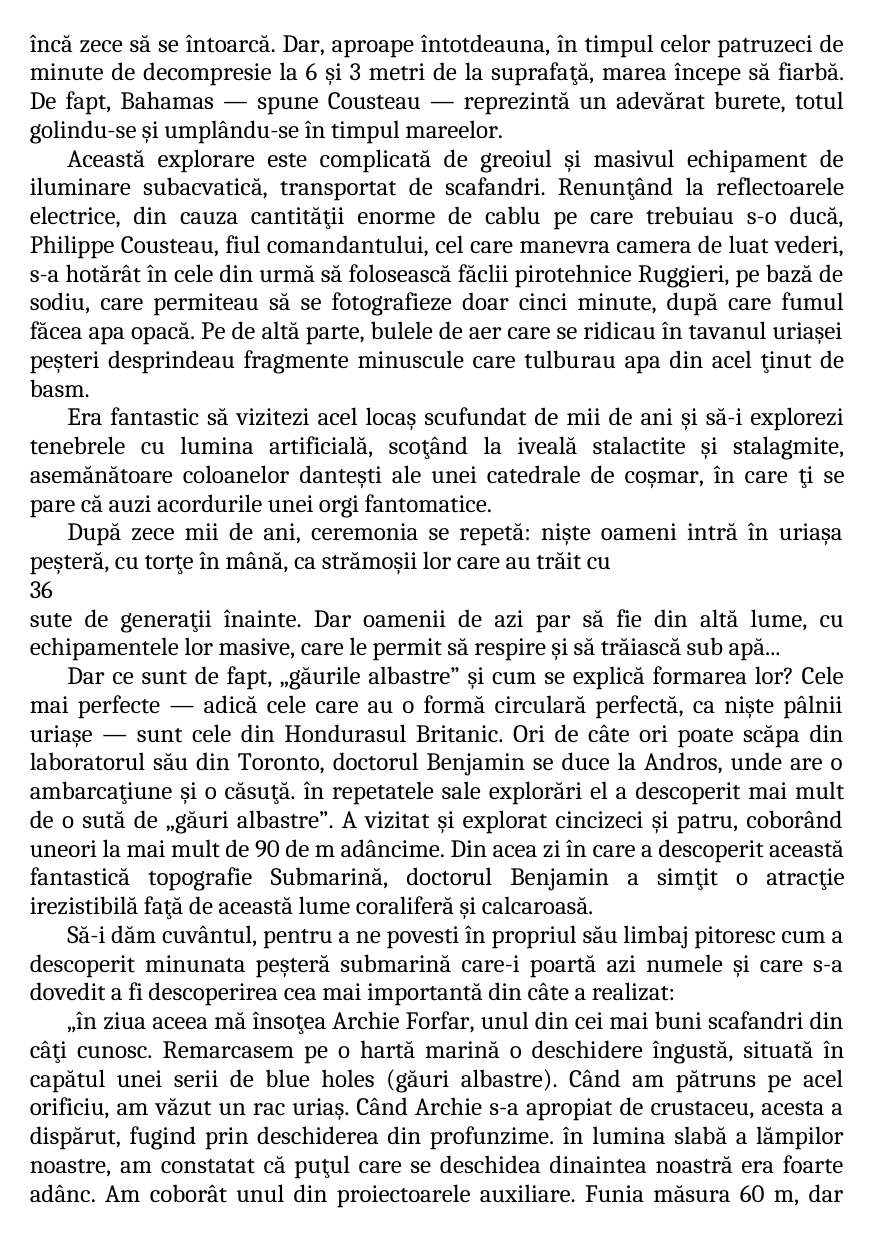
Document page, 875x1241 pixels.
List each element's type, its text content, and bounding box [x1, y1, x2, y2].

text 36 [29, 576, 844, 604]
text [29, 29, 844, 144]
text Dar ce sunt de fapt, „găurile albastre” şi cum se explică formarea lor? Cele mai perfecte — adică cele care au o formă circulară perfectă, ca nişte pâlnii uriaşe — sunt cele din Hondurasul Britanic. Ori de câte ori poate scăpa din laboratorul său din Toronto, doctorul Benjamin se duce la Andros, unde are o ambarcaţiune şi o căsuţă. în repetatele sale explorări el a descoperit mai mult de o sută de „găuri albastre”. A vizitat şi explorat cincizeci şi patru, coborând uneori la mai mult de 90 de m adâncime. Din acea zi în care a descoperit această fantastică topografie Submarină, doctorul Benjamin a simţit o atracţie irezistibilă faţă de această lume coraliferă şi calcaroasă. [29, 662, 844, 921]
text Era fantastic să vizitezi acel locaş scufundat de mii de ani şi să-i explorezi tenebrele cu lumina artificială, scoţând la iveală stalactite şi stalagmite, asemănătoare coloanelor danteşti ale unei catedrale de coşmar, în care ţi se pare că auzi acordurile unei orgi fantomatice. [29, 403, 844, 518]
text Această explorare este complicată de greoiul şi masivul echipament de iluminare subacvatică, transportat de scafandri. Renunţând la reflectoarele electrice, din cauza cantităţii enorme de cablu pe care trebuiau s-o ducă, Philippe Cousteau, fiul comandantului, cel care manevra camera de luat vederi, s-a hotărât în cele din urmă să folosească făclii pirotehnice Ruggieri, pe bază de sodiu, care permiteau să se fotografieze doar cinci minute, după care fumul făcea apa opacă. Pe de altă parte, bulele de aer care se ridicau în tavanul uriaşei peşteri desprindeau fragmente minuscule care tulburau apa din acel ţinut de basm. [29, 144, 844, 403]
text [29, 1007, 844, 1208]
text Să-i dăm cuvântul, pentru a ne povesti în propriul său limbaj pitoresc cum a descoperit minunata peşteră submarină care-i poartă azi numele şi care s-a dovedit a fi descoperirea cea mai importantă din câte a realizat: [29, 921, 844, 1007]
text După zece mii de ani, ceremonia se repetă: nişte oameni intră în uriaşa peşteră, cu torţe în mână, ca strămoşii lor care au trăit cu [29, 518, 844, 576]
text sute de generaţii înainte. Dar oamenii de azi par să fie din altă lume, cu echipamentele lor masive, care le permit să respire şi să trăiască sub apă... [29, 604, 844, 662]
